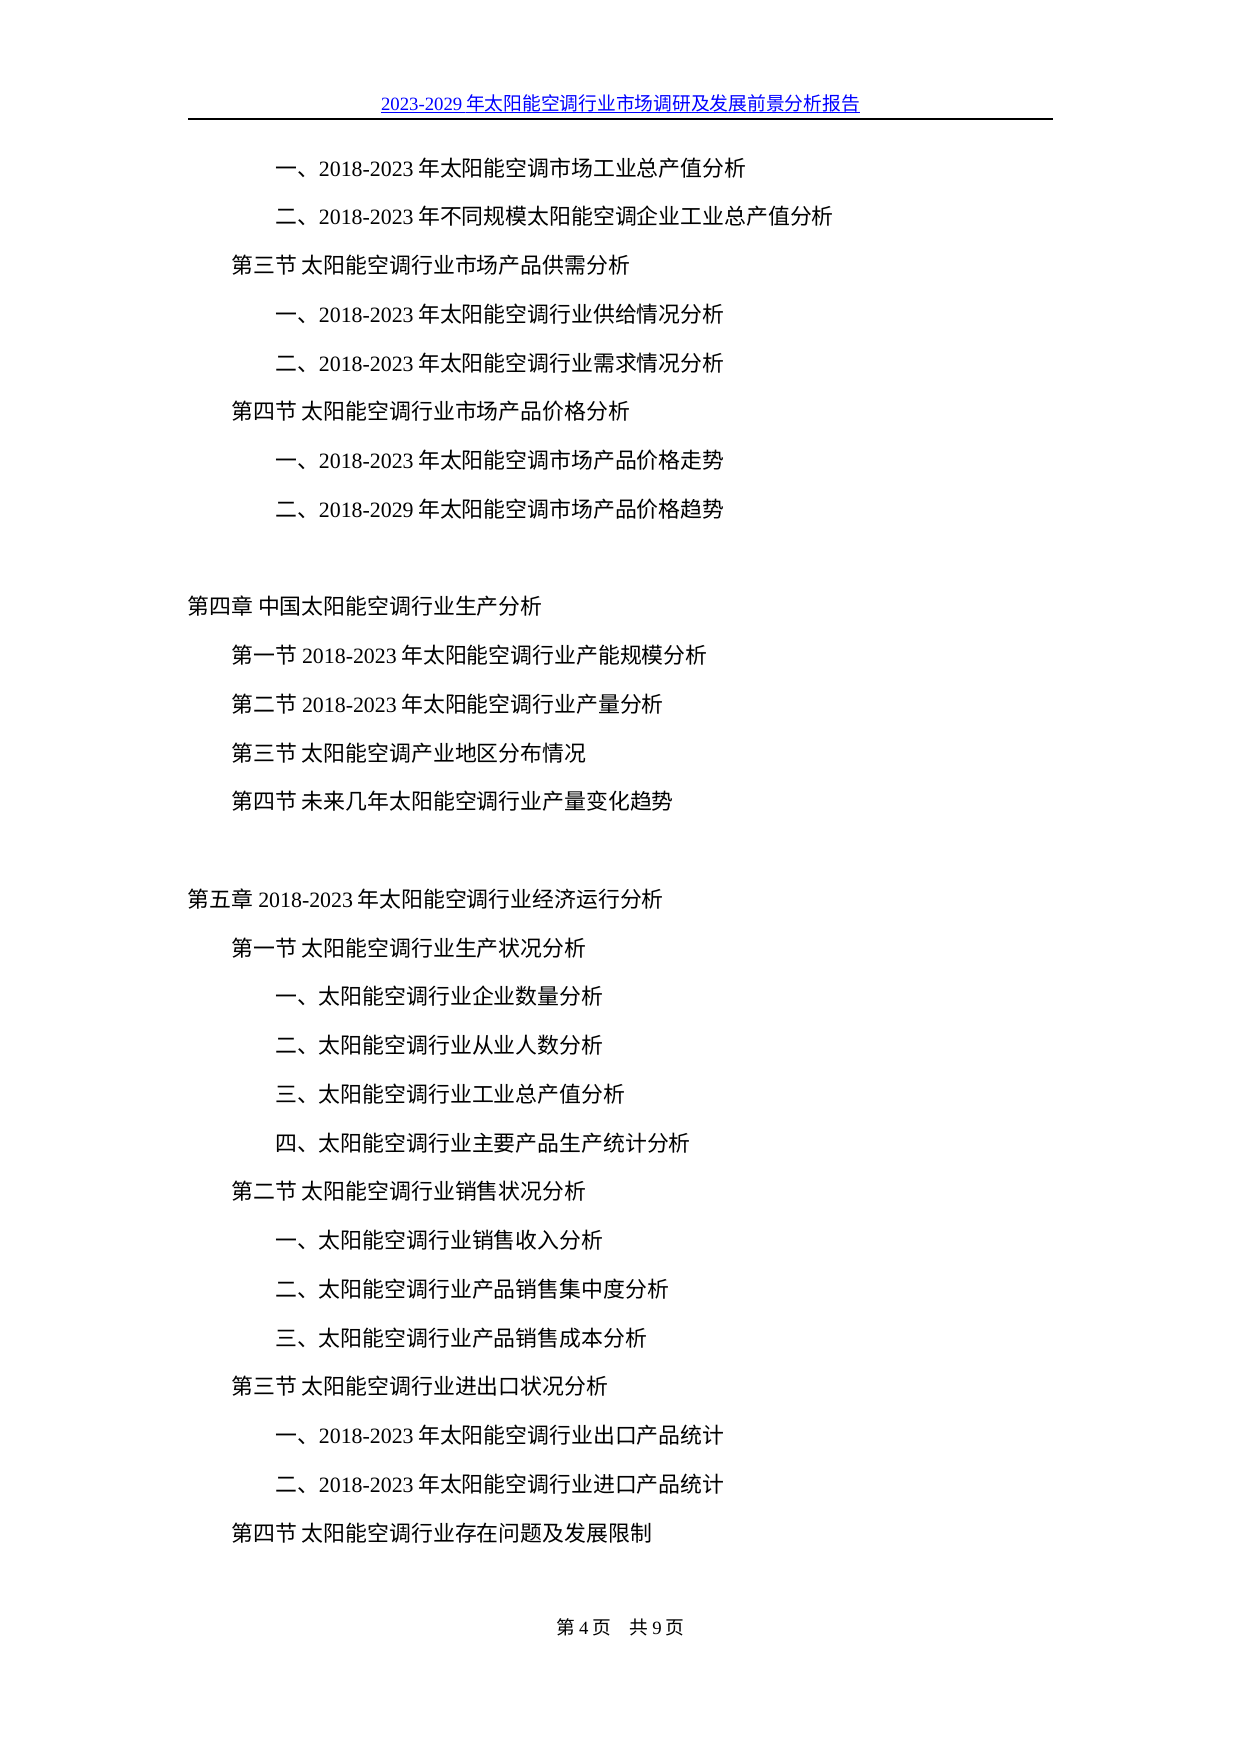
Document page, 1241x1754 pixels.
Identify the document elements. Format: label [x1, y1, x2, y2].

text [187, 150, 1053, 1548]
